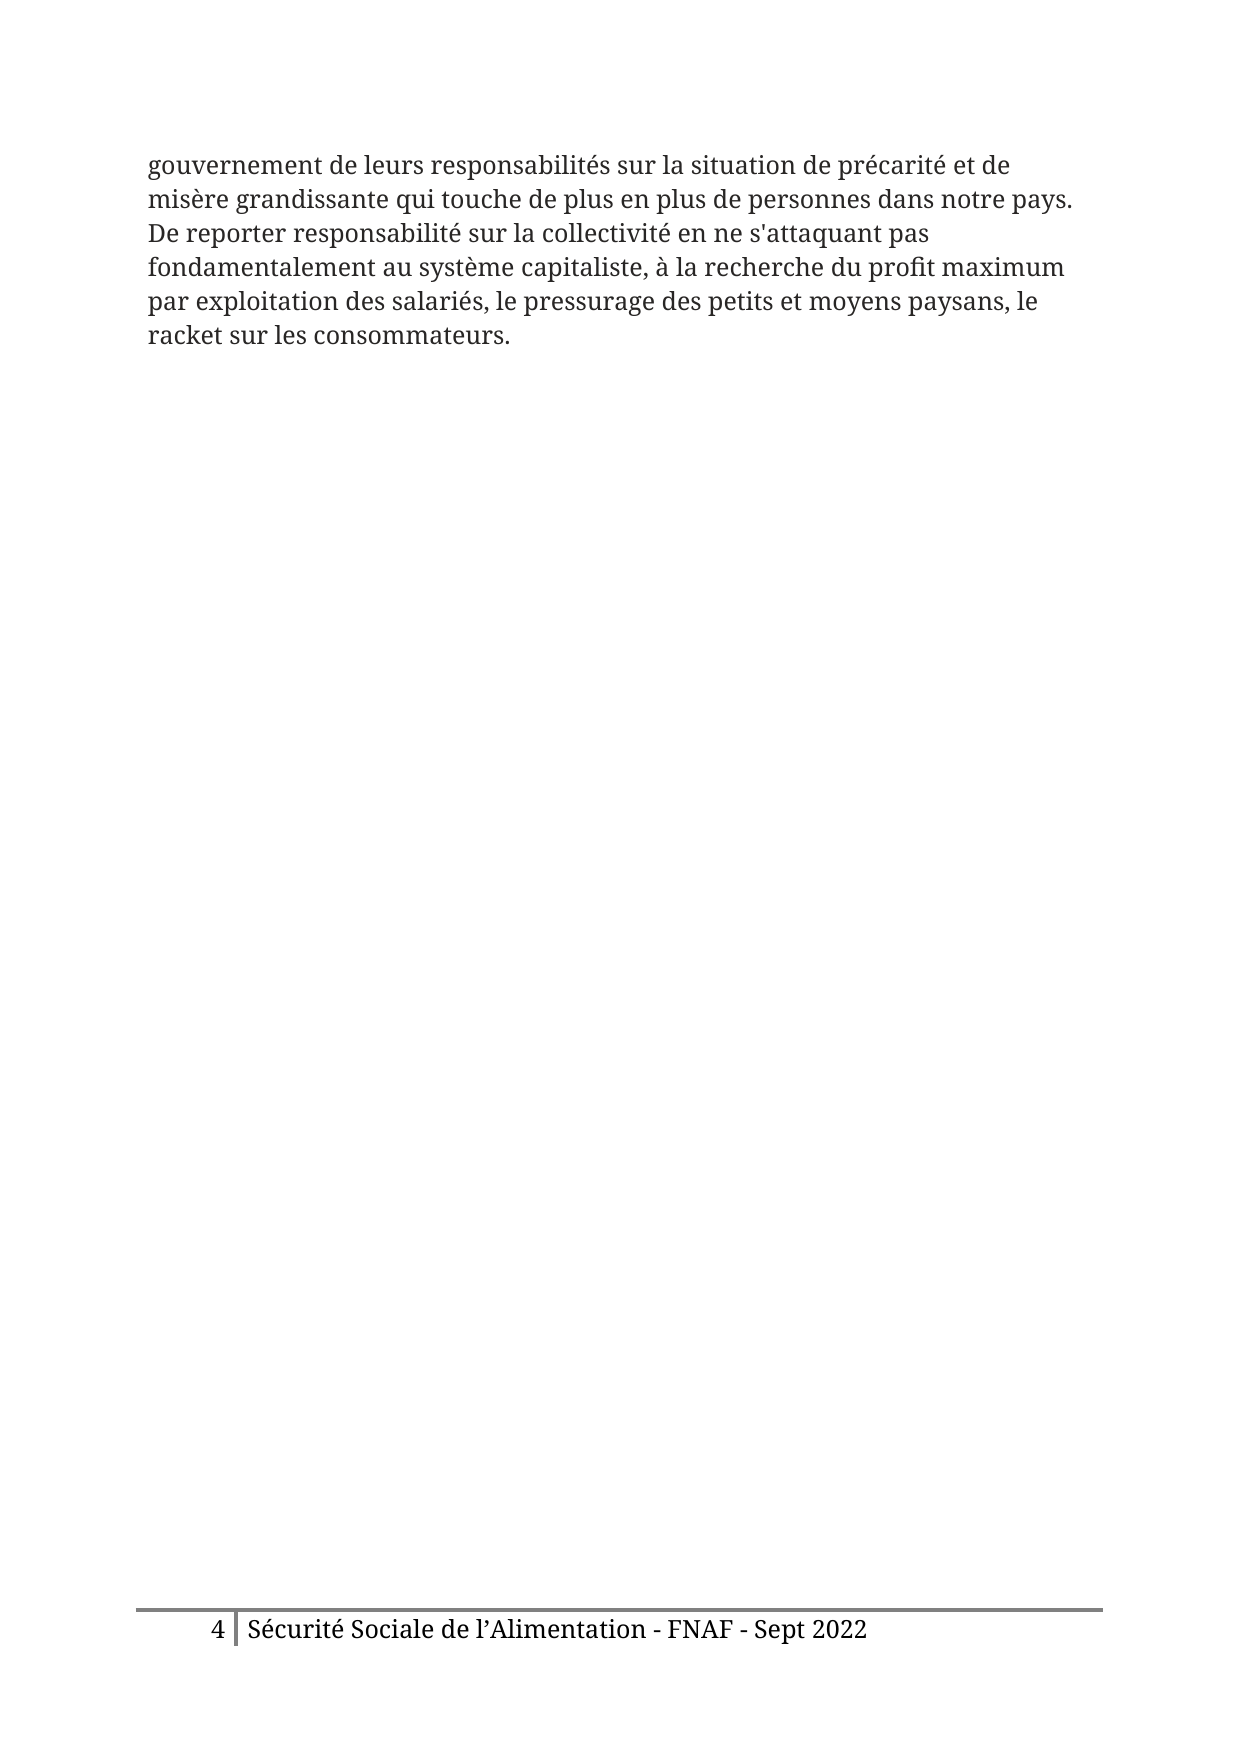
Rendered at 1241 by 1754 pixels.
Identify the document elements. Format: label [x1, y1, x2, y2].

text [148, 148, 1093, 352]
